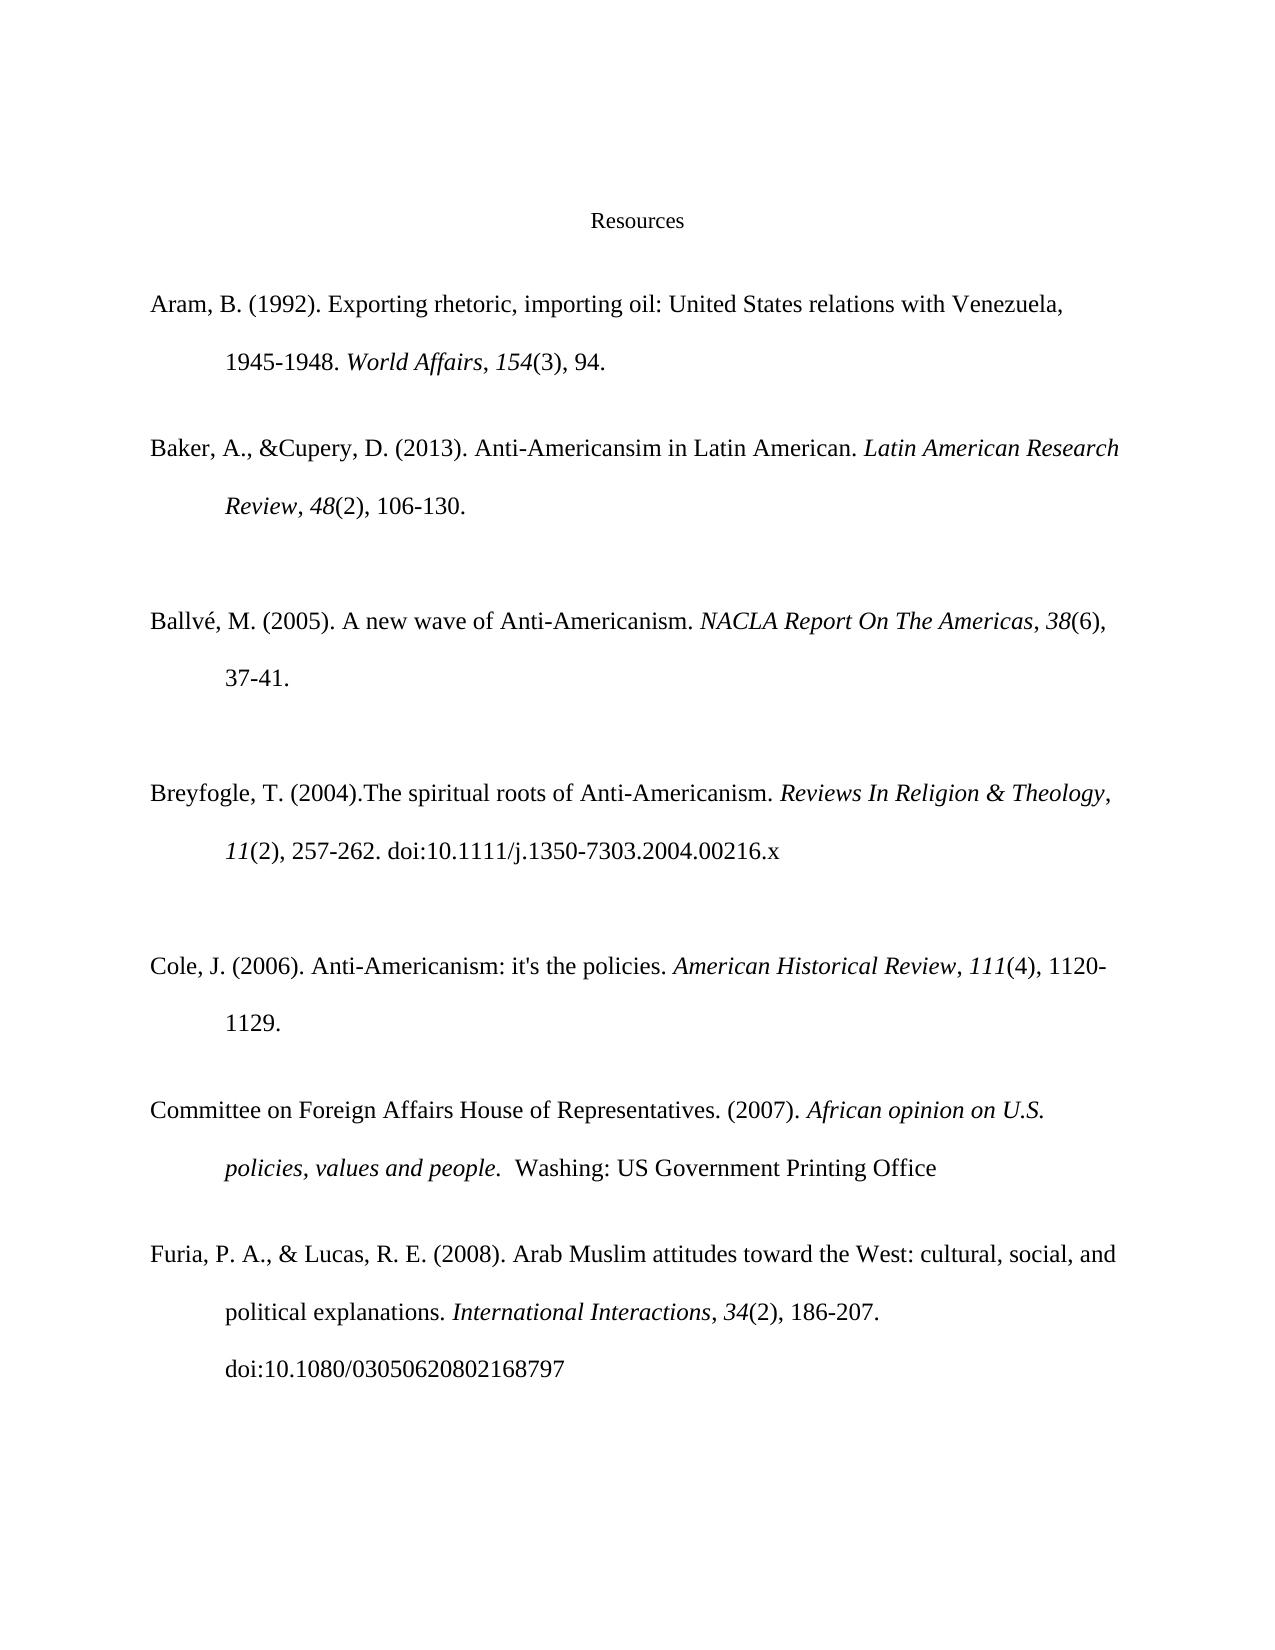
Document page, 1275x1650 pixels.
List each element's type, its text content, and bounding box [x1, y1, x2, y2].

text Breyfogle, T. (2004).The spiritual roots of Anti-Americanism. Reviews In Religion & Theology, 11(2), 257-262. doi:10.1111/j.1350-7303.2004.00216.x [150, 778, 1125, 865]
text Cole, J. (2006). Anti-Americanism: it's the policies. American Historical Review, 111(4), 1120-1129. [150, 951, 1125, 1037]
text Resources [150, 207, 1125, 234]
text Aram, B. (1992). Exporting rhetoric, importing oil: United States relations with Venezuela, 1945-1948. World Affairs, 154(3), 94. [150, 289, 1125, 376]
text Baker, A., &Cupery, D. (2013). Anti-Americansim in Latin American. Latin American Research Review, 48(2), 106-130. [150, 433, 1125, 520]
text Ballvé, M. (2005). A new wave of Anti-Americanism. NACLA Report On The Americas, 38(6), 37-41. [150, 606, 1125, 692]
text Furia, P. A., & Lucas, R. E. (2008). Arab Muslim attitudes toward the West: cultural, social, and political explanations. International Interactions, 34(2), 186-207. doi:10.1080/03050620802168797 [150, 1239, 1125, 1383]
text Committee on Foreign Affairs House of Representatives. (2007). African opinion on U.S. policies, values and people. Washing: US Government Printing Office [150, 1095, 1125, 1181]
